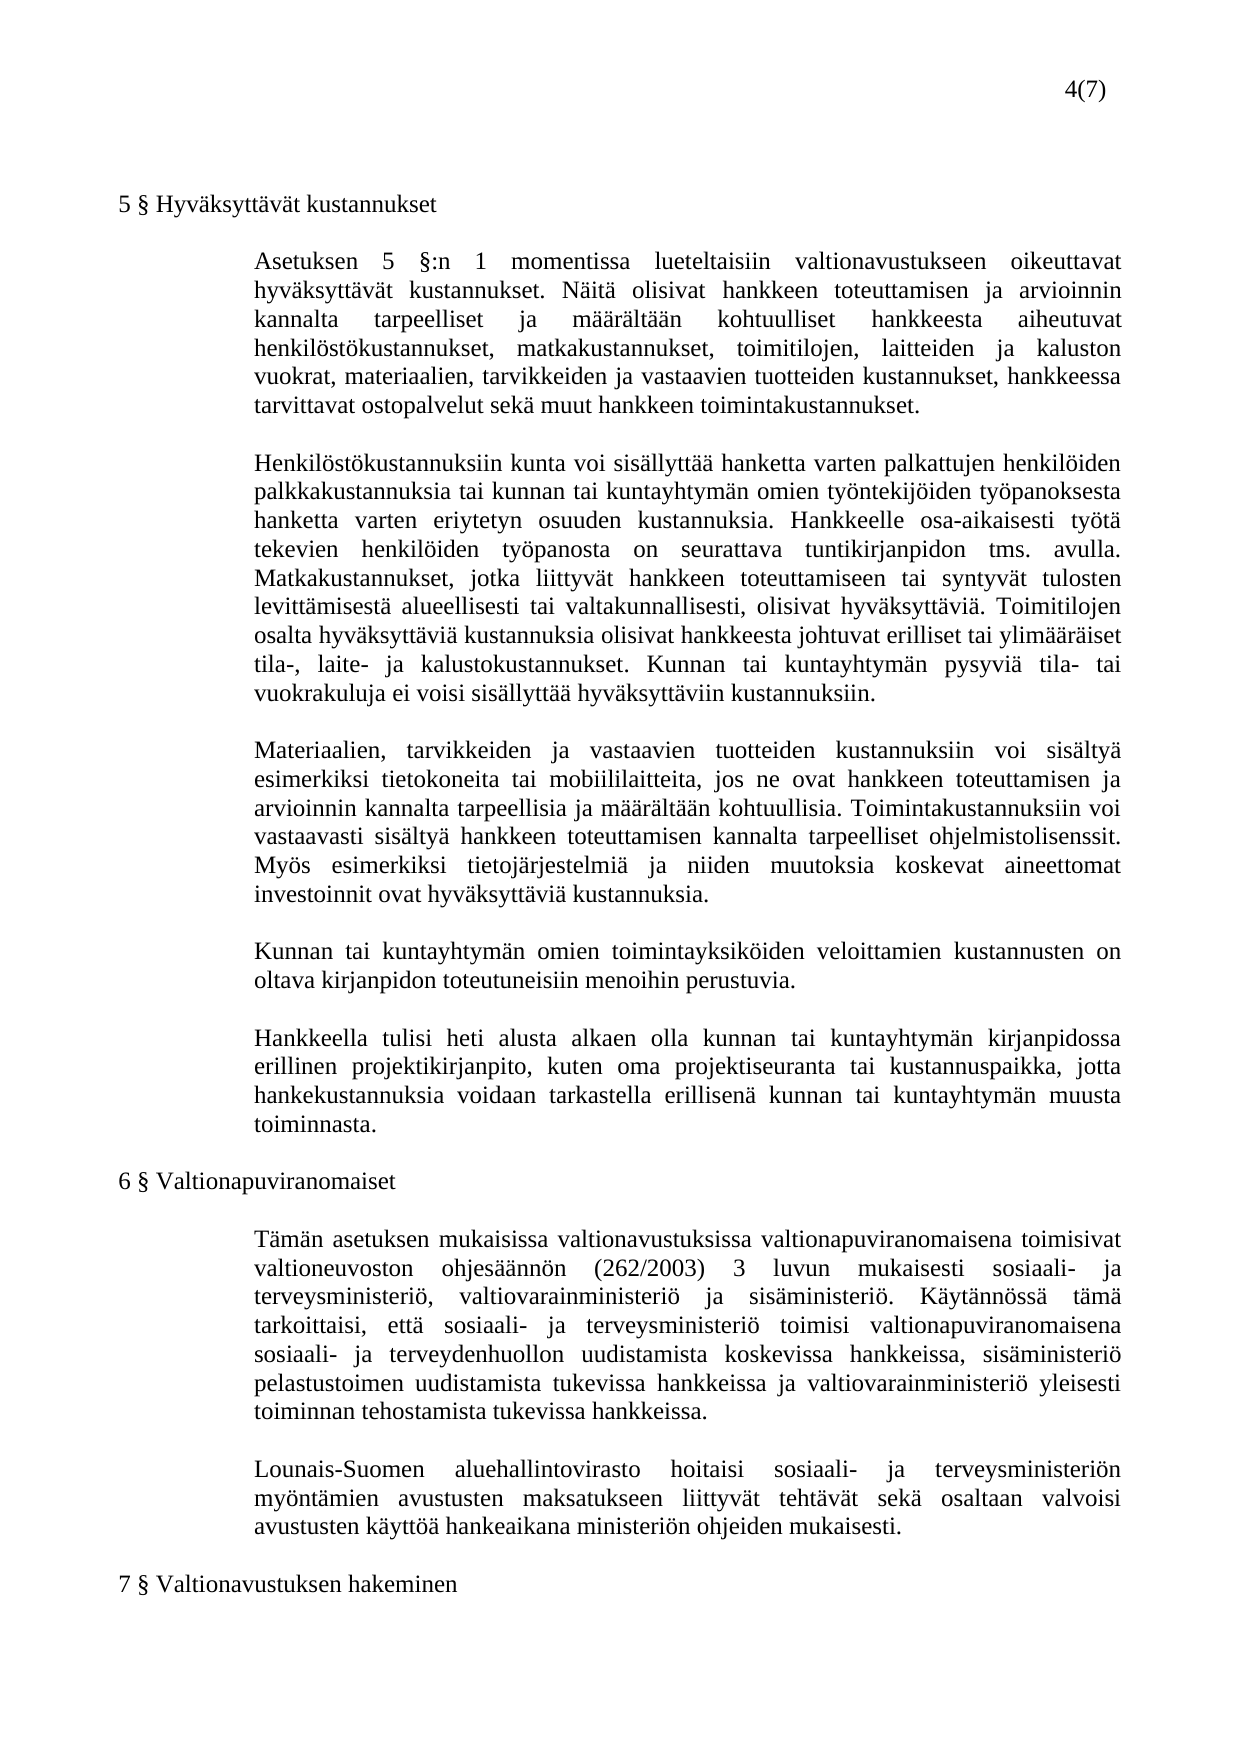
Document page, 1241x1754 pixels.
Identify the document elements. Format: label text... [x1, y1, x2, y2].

text Materiaalien, tarvikkeiden ja vastaavien tuotteiden kustannuksiin voi sisältyä esimerkiksi tietokoneita tai mobiililaitteita, jos ne ovat hankkeen toteuttamisen ja arvioinnin kannalta tarpeellisia ja määrältään kohtuullisia. Toimintakustannuksiin voi vastaavasti sisältyä hankkeen toteuttamisen kannalta tarpeelliset ohjelmistolisenssit. Myös esimerkiksi tietojärjestelmiä ja niiden muutoksia koskevat aineettomat investoinnit ovat hyväksyttäviä kustannuksia. [254, 735, 1122, 908]
text Hankkeella tulisi heti alusta alkaen olla kunnan tai kuntayhtymän kirjanpidossa erillinen projektikirjanpito, kuten oma projektiseuranta tai kustannuspaikka, jotta hankekustannuksia voidaan tarkastella erillisenä kunnan tai kuntayhtymän muusta toiminnasta. [254, 1023, 1122, 1138]
text Asetuksen 5 §:n 1 momentissa lueteltaisiin valtionavustukseen oikeuttavat hyväksyttävät kustannukset. Näitä olisivat hankkeen toteuttamisen ja arvioinnin kannalta tarpeelliset ja määrältään kohtuulliset hankkeesta aiheutuvat henkilöstökustannukset, matkakustannukset, toimitilojen, laitteiden ja kaluston vuokrat, materiaalien, tarvikkeiden ja vastaavien tuotteiden kustannukset, hankkeessa tarvittavat ostopalvelut sekä muut hankkeen toimintakustannukset. [254, 246, 1122, 419]
text 5 § Hyväksyttävät kustannukset [118, 189, 1122, 218]
text Lounais-Suomen aluehallintovirasto hoitaisi sosiaali- ja terveysministeriön myöntämien avustusten maksatukseen liittyvät tehtävät sekä osaltaan valvoisi avustusten käyttöä hankeaikana ministeriön ohjeiden mukaisesti. [254, 1454, 1122, 1540]
text 7 § Valtionavustuksen hakeminen [118, 1569, 1122, 1598]
text 6 § Valtionapuviranomaiset [118, 1166, 1122, 1195]
text Tämän asetuksen mukaisissa valtionavustuksissa valtionapuviranomaisena toimisivat valtioneuvoston ohjesäännön (262/2003) 3 luvun mukaisesti sosiaali- ja terveysministeriö, valtiovarainministeriö ja sisäministeriö. Käytännössä tämä tarkoittaisi, että sosiaali- ja terveysministeriö toimisi valtionapuviranomaisena sosiaali- ja terveydenhuollon uudistamista koskevissa hankkeissa, sisäministeriö pelastustoimen uudistamista tukevissa hankkeissa ja valtiovarainministeriö yleisesti toiminnan tehostamista tukevissa hankkeissa. [254, 1224, 1122, 1425]
text Kunnan tai kuntayhtymän omien toimintayksiköiden veloittamien kustannusten on oltava kirjanpidon toteutuneisiin menoihin perustuvia. [254, 936, 1122, 994]
text Henkilöstökustannuksiin kunta voi sisällyttää hanketta varten palkattujen henkilöiden palkkakustannuksia tai kunnan tai kuntayhtymän omien työntekijöiden työpanoksesta hanketta varten eriytetyn osuuden kustannuksia. Hankkeelle osa-aikaisesti työtä tekevien henkilöiden työpanosta on seurattava tuntikirjanpidon tms. avulla. Matkakustannukset, jotka liittyvät hankkeen toteuttamiseen tai syntyvät tulosten levittämisestä alueellisesti tai valtakunnallisesti, olisivat hyväksyttäviä. Toimitilojen osalta hyväksyttäviä kustannuksia olisivat hankkeesta johtuvat erilliset tai ylimääräiset tila-, laite- ja kalustokustannukset. Kunnan tai kuntayhtymän pysyviä tila- tai vuokrakuluja ei voisi sisällyttää hyväksyttäviin kustannuksiin. [254, 448, 1122, 706]
